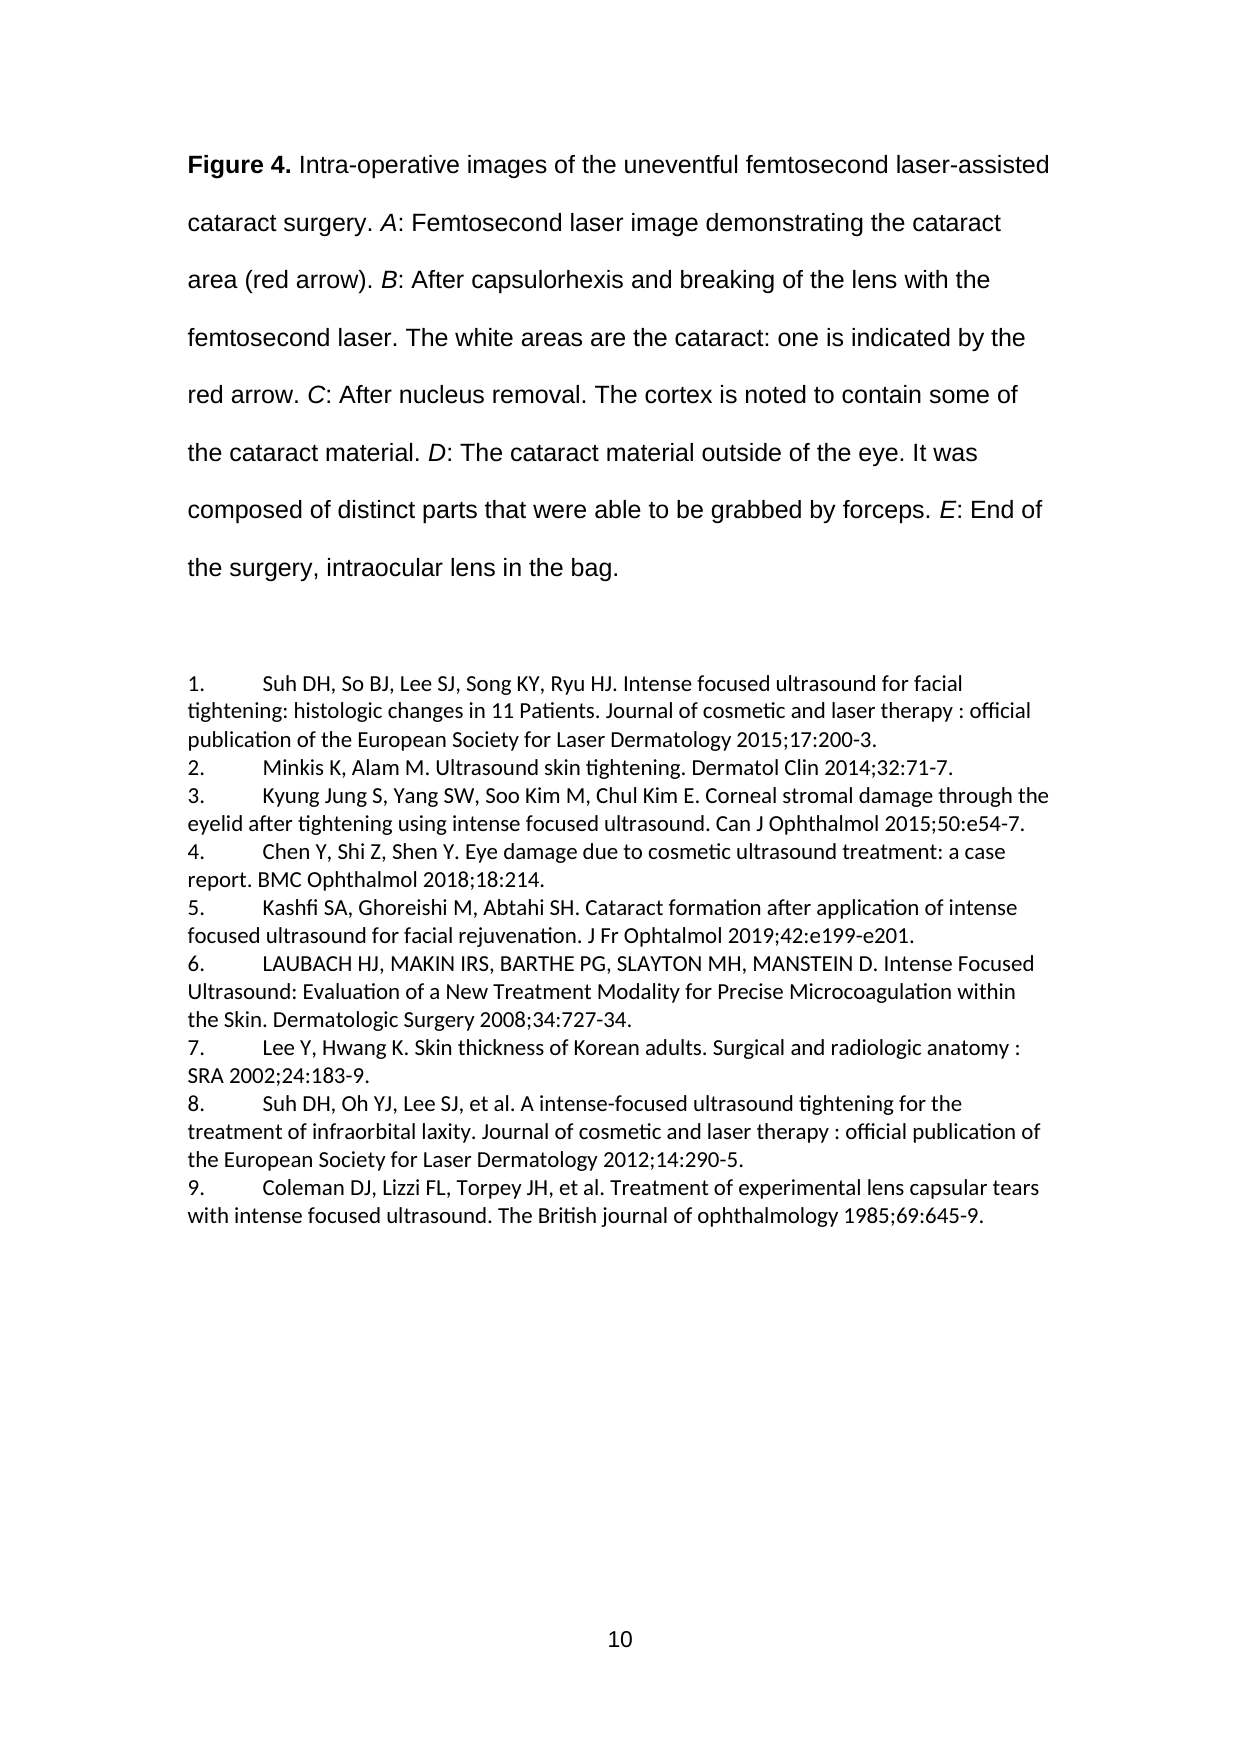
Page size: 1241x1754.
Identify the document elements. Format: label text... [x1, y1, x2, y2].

text 4. Chen Y, Shi Z, Shen Y. Eye damage due to cosmetic ultrasound treatment: a case report. BMC Ophthalmol 2018;18:214. [187, 837, 1053, 893]
text 1. Suh DH, So BJ, Lee SJ, Song KY, Ryu HJ. Intense focused ultrasound for facial tightening: histologic changes in 11 Patients. Journal of cosmetic and laser therapy : official publication of the European Society for Laser Dermatology 2015;17:200-3. [187, 667, 1053, 753]
text 6. LAUBACH HJ, MAKIN IRS, BARTHE PG, SLAYTON MH, MANSTEIN D. Intense Focused Ultrasound: Evaluation of a New Treatment Modality for Precise Microcoagulation within the Skin. Dermatologic Surgery 2008;34:727-34. [187, 949, 1053, 1033]
text 2. Minkis K, Alam M. Ultrasound skin tightening. Dermatol Clin 2014;32:71-7. [187, 753, 1053, 781]
text 5. Kashfi SA, Ghoreishi M, Abtahi SH. Cataract formation after application of intense focused ultrasound for facial rejuvenation. J Fr Ophtalmol 2019;42:e199-e201. [187, 893, 1053, 949]
text Figure 4. Intra-operative images of the uneventful femtosecond laser-assisted cataract surgery. A: Femtosecond laser image demonstrating the cataract area (red arrow). B: After capsulorhexis and breaking of the lens with the femtosecond laser. The white areas are the cataract: one is indicated by the red arrow. C: After nucleus removal. The cortex is noted to contain some of the cataract material. D: The cataract material outside of the eye. It was composed of distinct parts that were able to be grabbed by forceps. E: End of the surgery, intraocular lens in the bag. [187, 150, 1053, 581]
text 9. Coleman DJ, Lizzi FL, Torpey JH, et al. Treatment of experimental lens capsular tears with intense focused ultrasound. The British journal of ophthalmology 1985;69:645-9. [187, 1173, 1053, 1229]
text 7. Lee Y, Hwang K. Skin thickness of Korean adults. Surgical and radiologic anatomy : SRA 2002;24:183-9. [187, 1033, 1053, 1089]
text 3. Kyung Jung S, Yang SW, Soo Kim M, Chul Kim E. Corneal stromal damage through the eyelid after tightening using intense focused ultrasound. Can J Ophthalmol 2015;50:e54-7. [187, 781, 1053, 837]
text 8. Suh DH, Oh YJ, Lee SJ, et al. A intense-focused ultrasound tightening for the treatment of infraorbital laxity. Journal of cosmetic and laser therapy : official publication of the European Society for Laser Dermatology 2012;14:290-5. [187, 1089, 1053, 1173]
